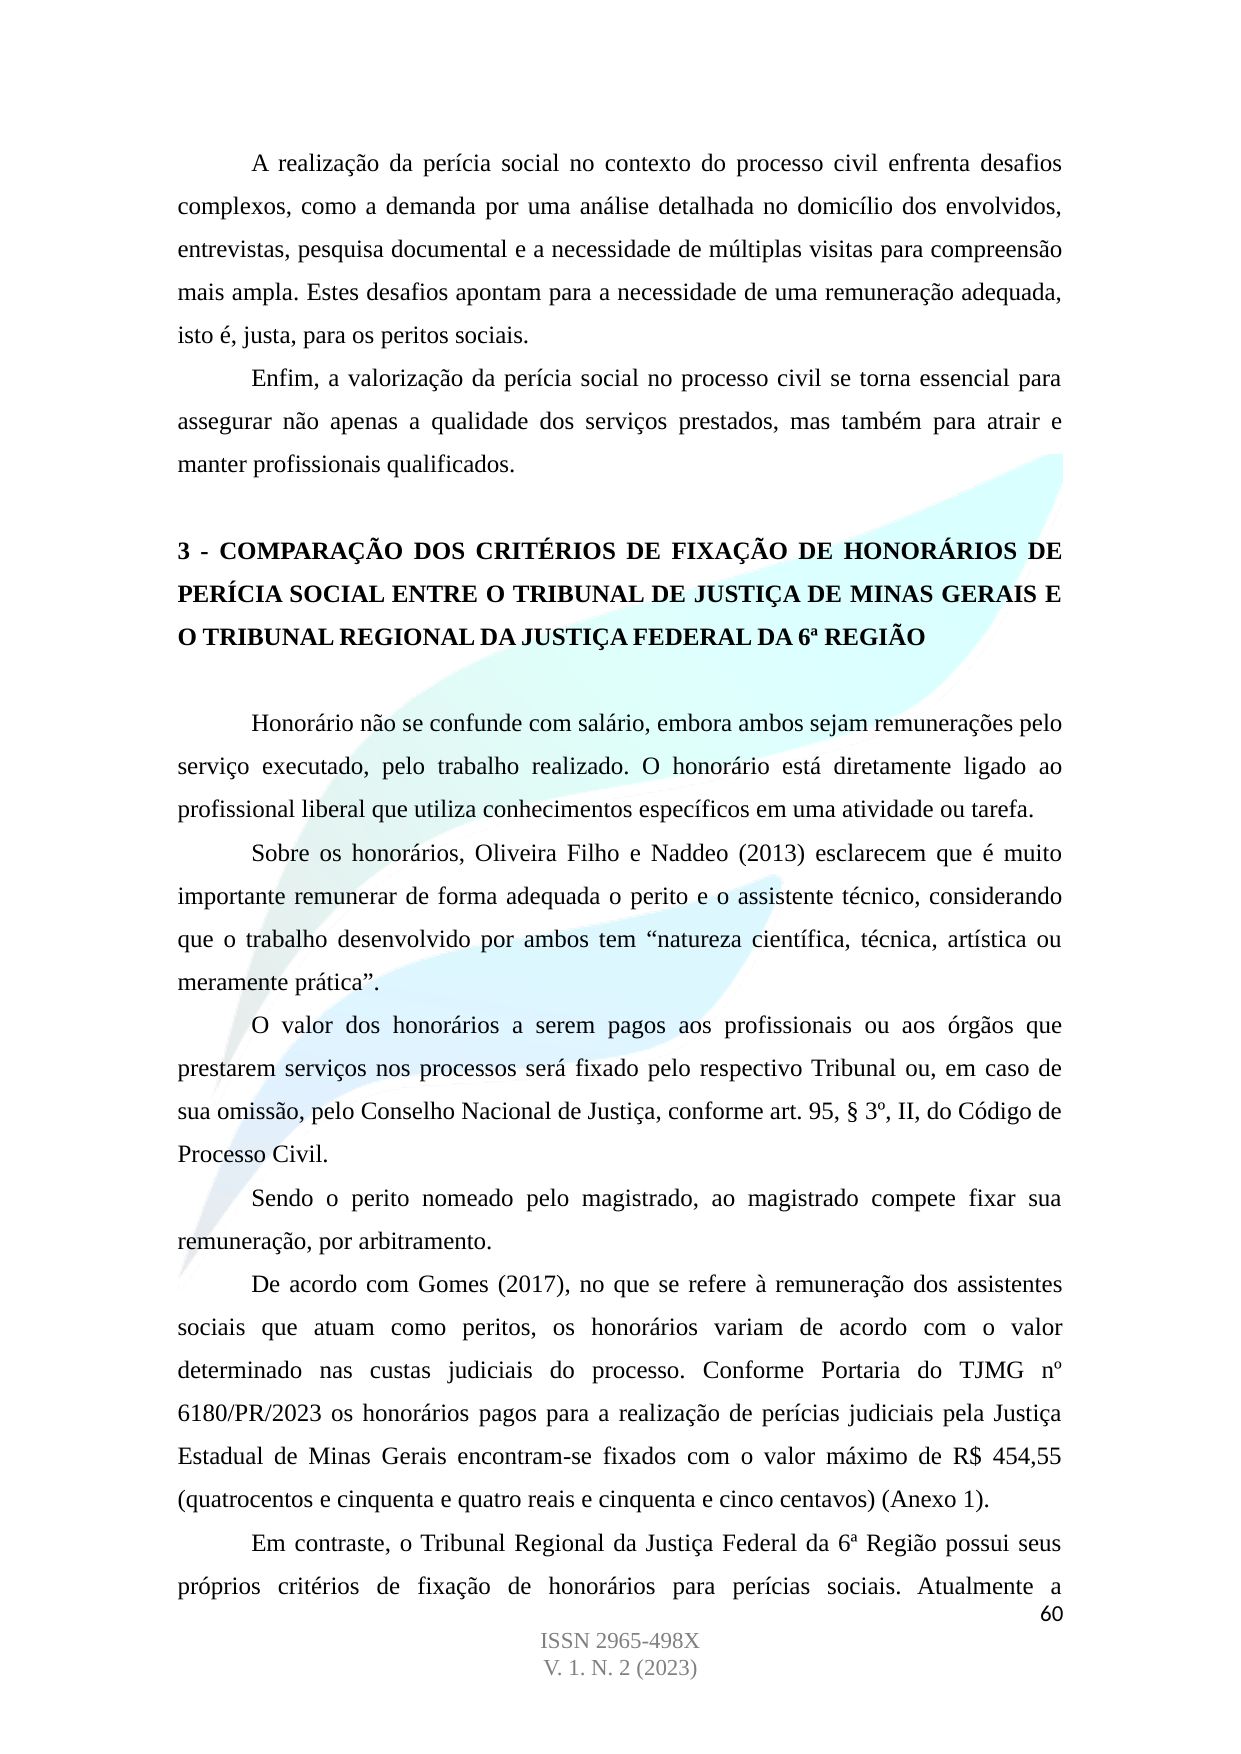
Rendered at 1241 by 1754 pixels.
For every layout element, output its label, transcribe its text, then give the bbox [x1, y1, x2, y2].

text De acordo com Gomes (2017), no que se refere à remuneração dos assistentes sociais que atuam como peritos, os honorários variam de acordo com o valor determinado nas custas judiciais do processo. Conforme Portaria do TJMG nº 6180/PR/2023 os honorários pagos para a realização de perícias judiciais pela Justiça Estadual de Minas Gerais encontram-se fixados com o valor máximo de R$ 454,55 (quatrocentos e cinquenta e quatro reais e cinquenta e cinco centavos) (Anexo 1). [177, 1269, 1063, 1513]
text Honorário não se confunde com salário, embora ambos sejam remunerações pelo serviço executado, pelo trabalho realizado. O honorário está diretamente ligado ao profissional liberal que utiliza conhecimentos específicos em uma atividade ou tarefa. [177, 708, 1063, 823]
text O valor dos honorários a serem pagos aos profissionais ou aos órgãos que prestarem serviços nos processos será fixado pelo respectivo Tribunal ou, em caso de sua omissão, pelo Conselho Nacional de Justiça, conforme art. 95, § 3º, II, do Código de Processo Civil. [177, 1010, 1063, 1168]
text 3 - COMPARAÇÃO DOS CRITÉRIOS DE FIXAÇÃO DE HONORÁRIOS DE PERÍCIA SOCIAL ENTRE O TRIBUNAL DE JUSTIÇA DE MINAS GERAIS E O TRIBUNAL REGIONAL DA JUSTIÇA FEDERAL DA 6ª REGIÃO [177, 536, 1063, 651]
text Sendo o perito nomeado pelo magistrado, ao magistrado compete fixar sua remuneração, por arbitramento. [177, 1183, 1063, 1254]
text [177, 1528, 1063, 1599]
text Sobre os honorários, Oliveira Filho e Naddeo (2013) esclarecem que é muito importante remunerar de forma adequada o perito e o assistente técnico, considerando que o trabalho desenvolvido por ambos tem “natureza científica, técnica, artística ou meramente prática”. [177, 838, 1063, 996]
text A realização da perícia social no contexto do processo civil enfrenta desafios complexos, como a demanda por uma análise detalhada no domicílio dos envolvidos, entrevistas, pesquisa documental e a necessidade de múltiplas visitas para compreensão mais ampla. Estes desafios apontam para a necessidade de uma remuneração adequada, isto é, justa, para os peritos sociais. [177, 148, 1063, 349]
text Enfim, a valorização da perícia social no processo civil se torna essencial para assegurar não apenas a qualidade dos serviços prestados, mas também para atrair e manter profissionais qualificados. [177, 363, 1063, 478]
